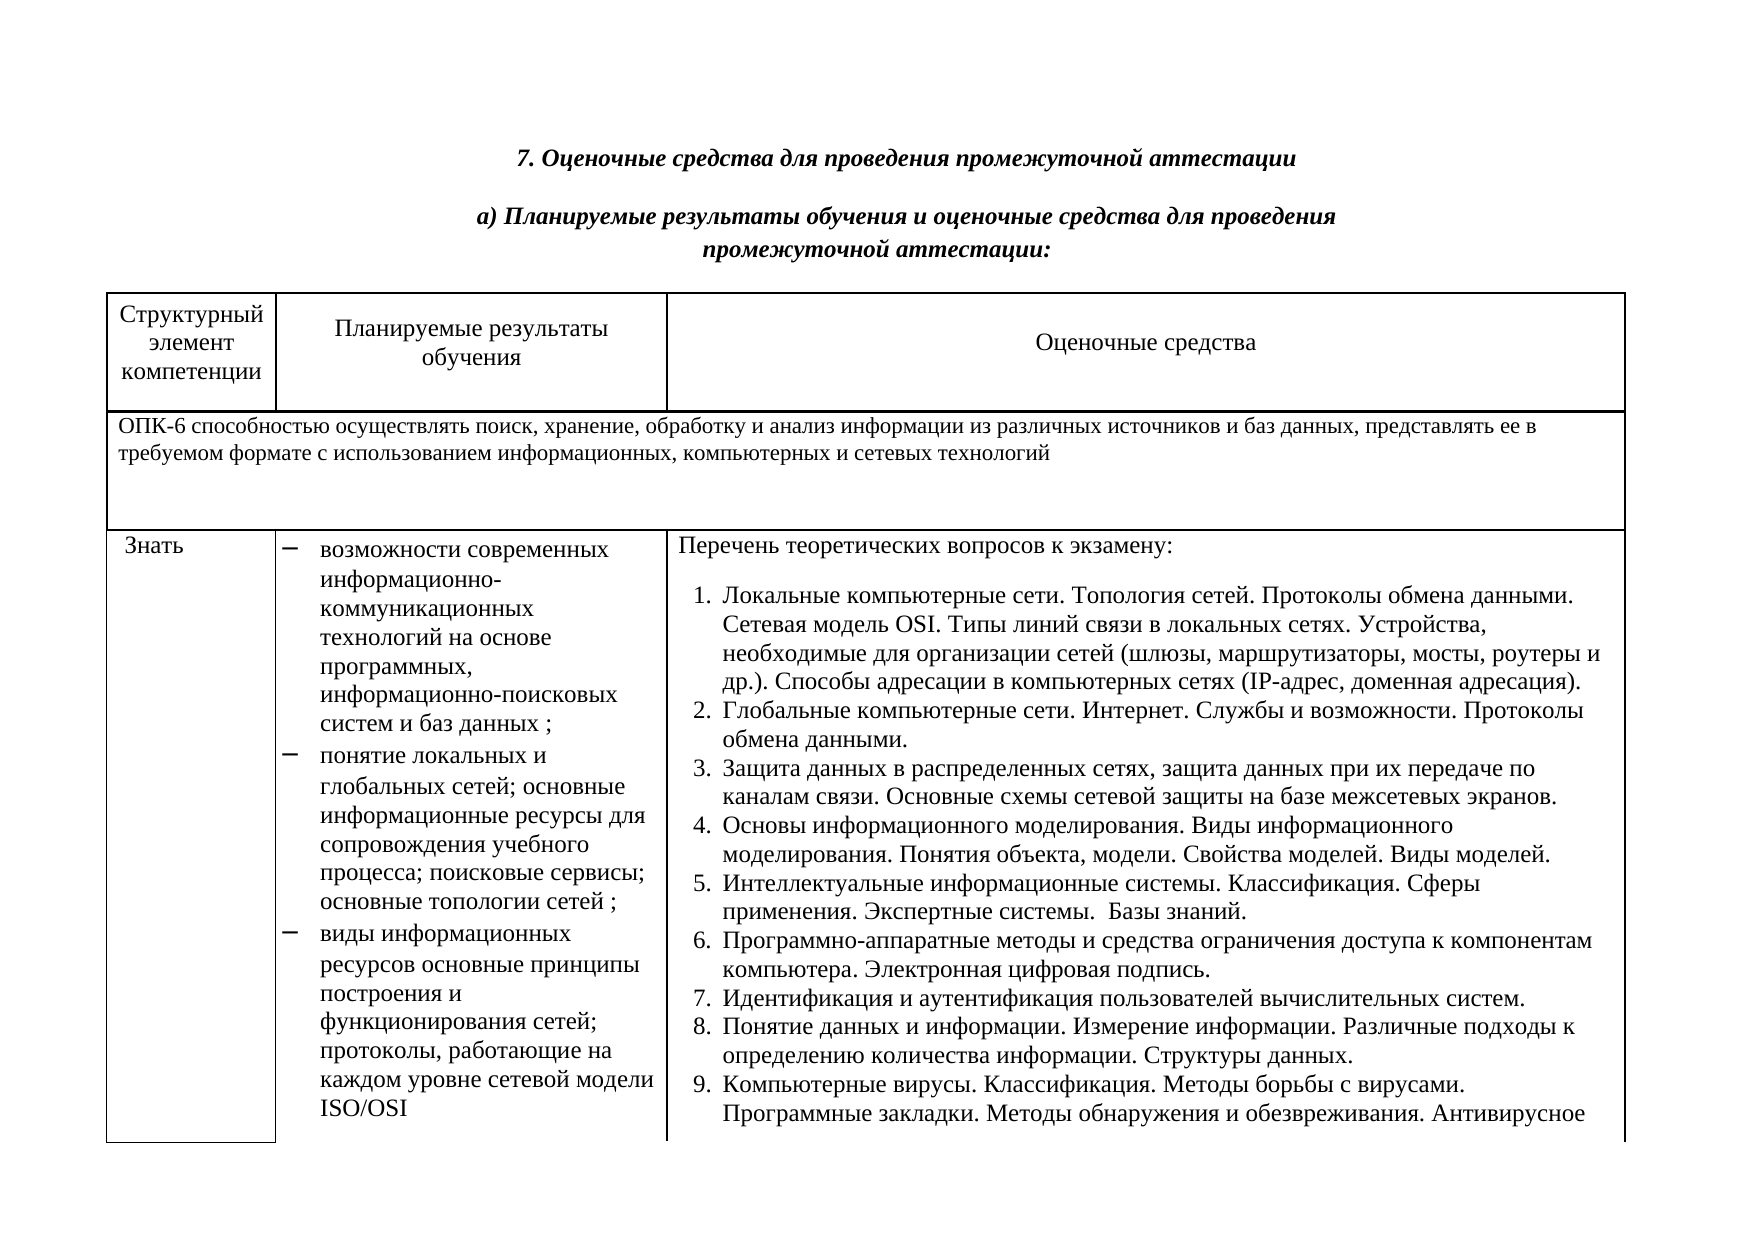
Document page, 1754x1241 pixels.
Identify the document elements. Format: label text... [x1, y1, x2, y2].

table_header Оценочные средства [668, 294, 1624, 410]
text 7. Оценочные средства для проведения промежуточной аттестации [118, 143, 1636, 172]
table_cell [276, 531, 667, 1142]
table_header Структурный элемент компетенции [108, 294, 275, 410]
table_header Планируемые результаты обучения [277, 294, 666, 410]
table_cell Знать [107, 531, 275, 1142]
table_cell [667, 531, 1624, 1142]
text а) Планируемые результаты обучения и оценочные средства для проведения промежуточной аттестации: [118, 201, 1636, 263]
table_cell ОПК-6 способностью осуществлять поиск, хранение, обработку и анализ информации из различных источников и баз данных, представлять ее в требуемом формате с использованием информационных, компьютерных и сетевых технологий [108, 413, 1624, 528]
